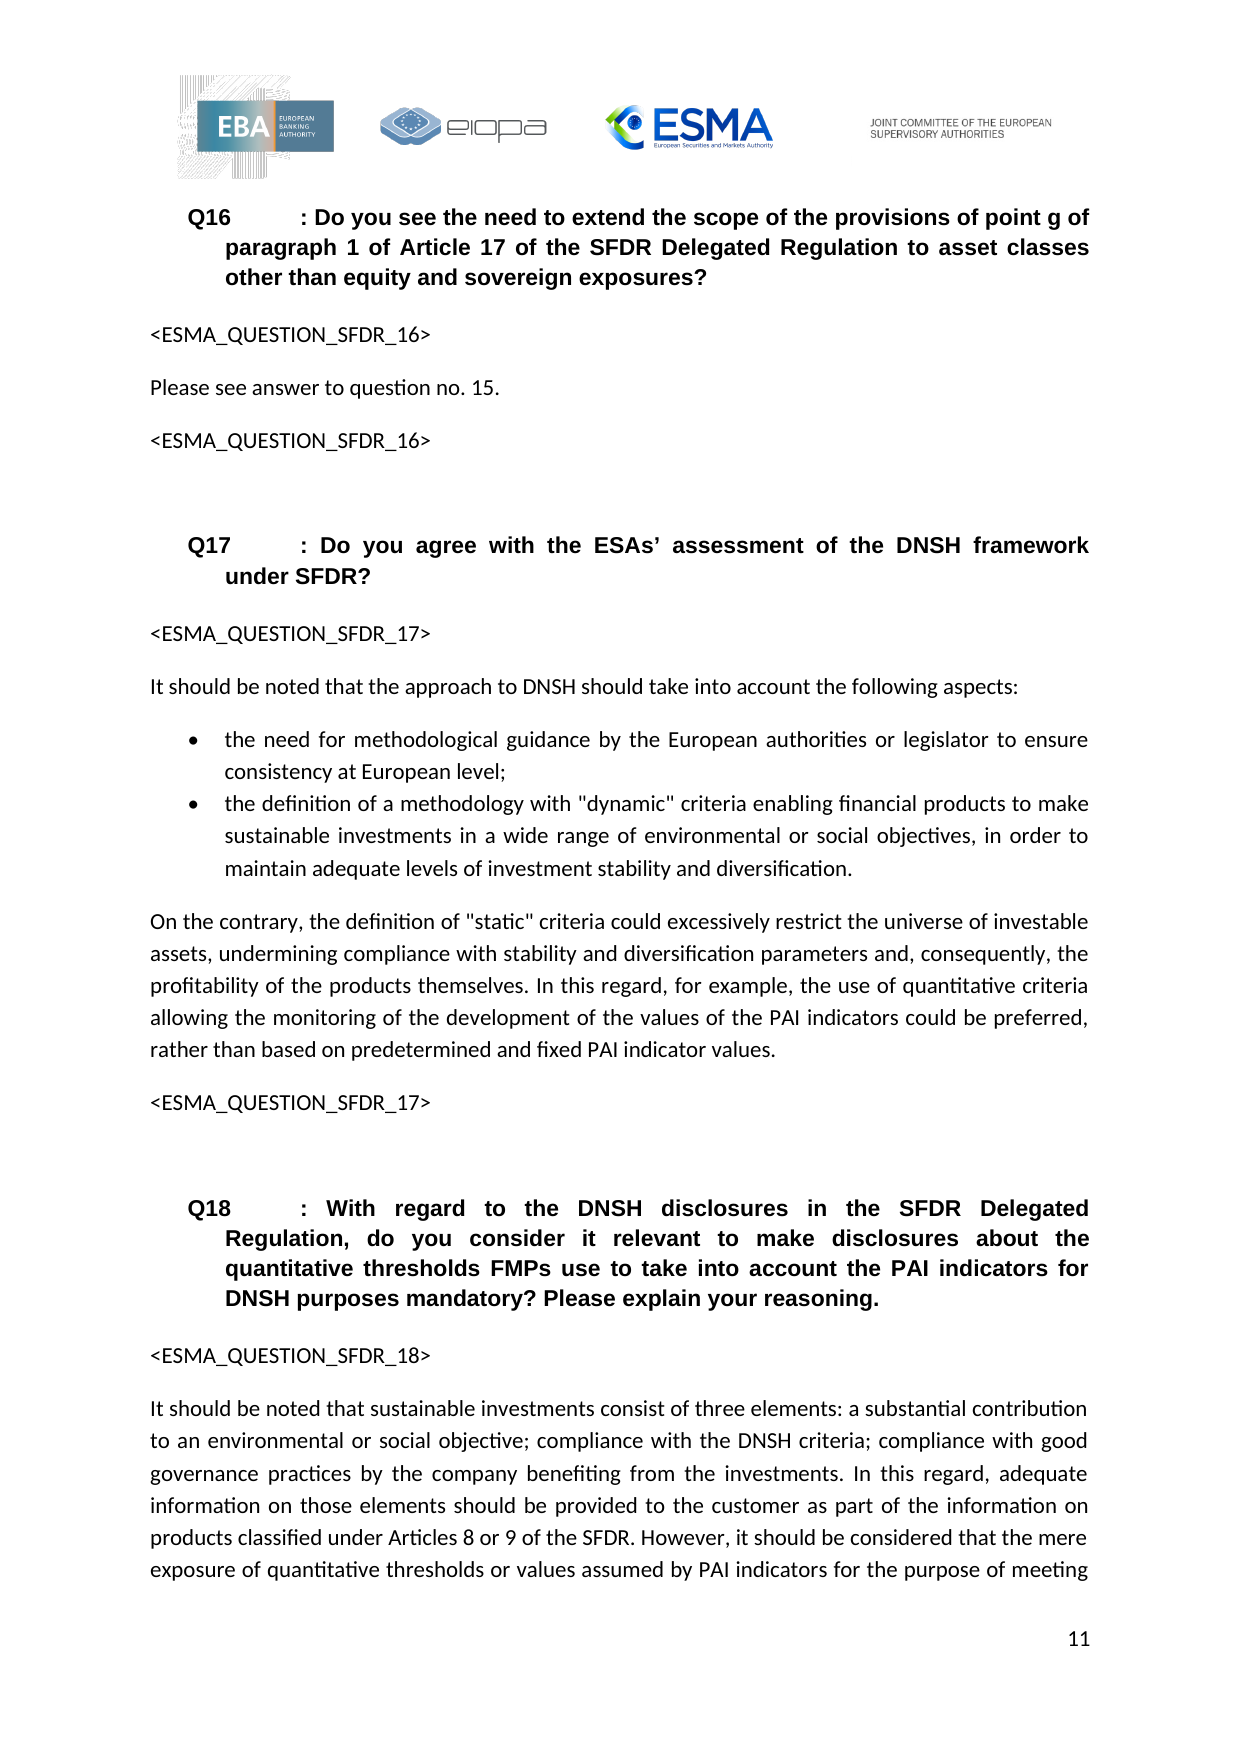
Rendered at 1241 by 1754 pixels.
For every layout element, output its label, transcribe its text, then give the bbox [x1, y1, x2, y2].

text Please see answer to question no. 15. [150, 373, 1090, 401]
text <ESMA_QUESTION_SFDR_16> [150, 426, 1090, 454]
picture [851, 77, 1063, 168]
list the need for methodological guidance by the European authorities or legislator to ensure consistency at European level; [187, 725, 1090, 785]
list : Do you agree with the ESAs’ assessment of the DNSH framework under SFDR? [187, 532, 1090, 589]
list the definition of a methodology with "dynamic" criteria enabling financial products to make sustainable investments in a wide range of environmental or social objectives, in order to maintain adequate levels of investment stability and diversification. [187, 789, 1090, 882]
text <ESMA_QUESTION_SFDR_17> [150, 619, 1090, 647]
text On the contrary, the definition of "static" criteria could excessively restrict the universe of investable assets, undermining compliance with stability and diversification parameters and, consequently, the profitability of the products themselves. In this regard, for example, the use of quantitative criteria allowing the monitoring of the development of the values of the PAI indicators could be preferred, rather than based on predetermined and fixed PAI indicator values. [150, 907, 1090, 1063]
text <ESMA_QUESTION_SFDR_16> [150, 320, 1090, 348]
list : Do you see the need to extend the scope of the provisions of point g of paragraph 1 of Article 17 of the SFDR Delegated Regulation to asset classes other than equity and sovereign exposures? [187, 204, 1090, 291]
text <ESMA_QUESTION_SFDR_17> [150, 1088, 1090, 1117]
list : With regard to the DNSH disclosures in the SFDR Delegated Regulation, do you consider it relevant to make disclosures about the quantitative thresholds FMPs use to take into account the PAI indicators for DNSH purposes mandatory? Please explain your reasoning. [187, 1194, 1090, 1312]
text <ESMA_QUESTION_SFDR_18> [150, 1341, 1090, 1369]
picture [177, 73, 806, 182]
text It should be noted that the approach to DNSH should take into account the following aspects: [150, 672, 1090, 700]
